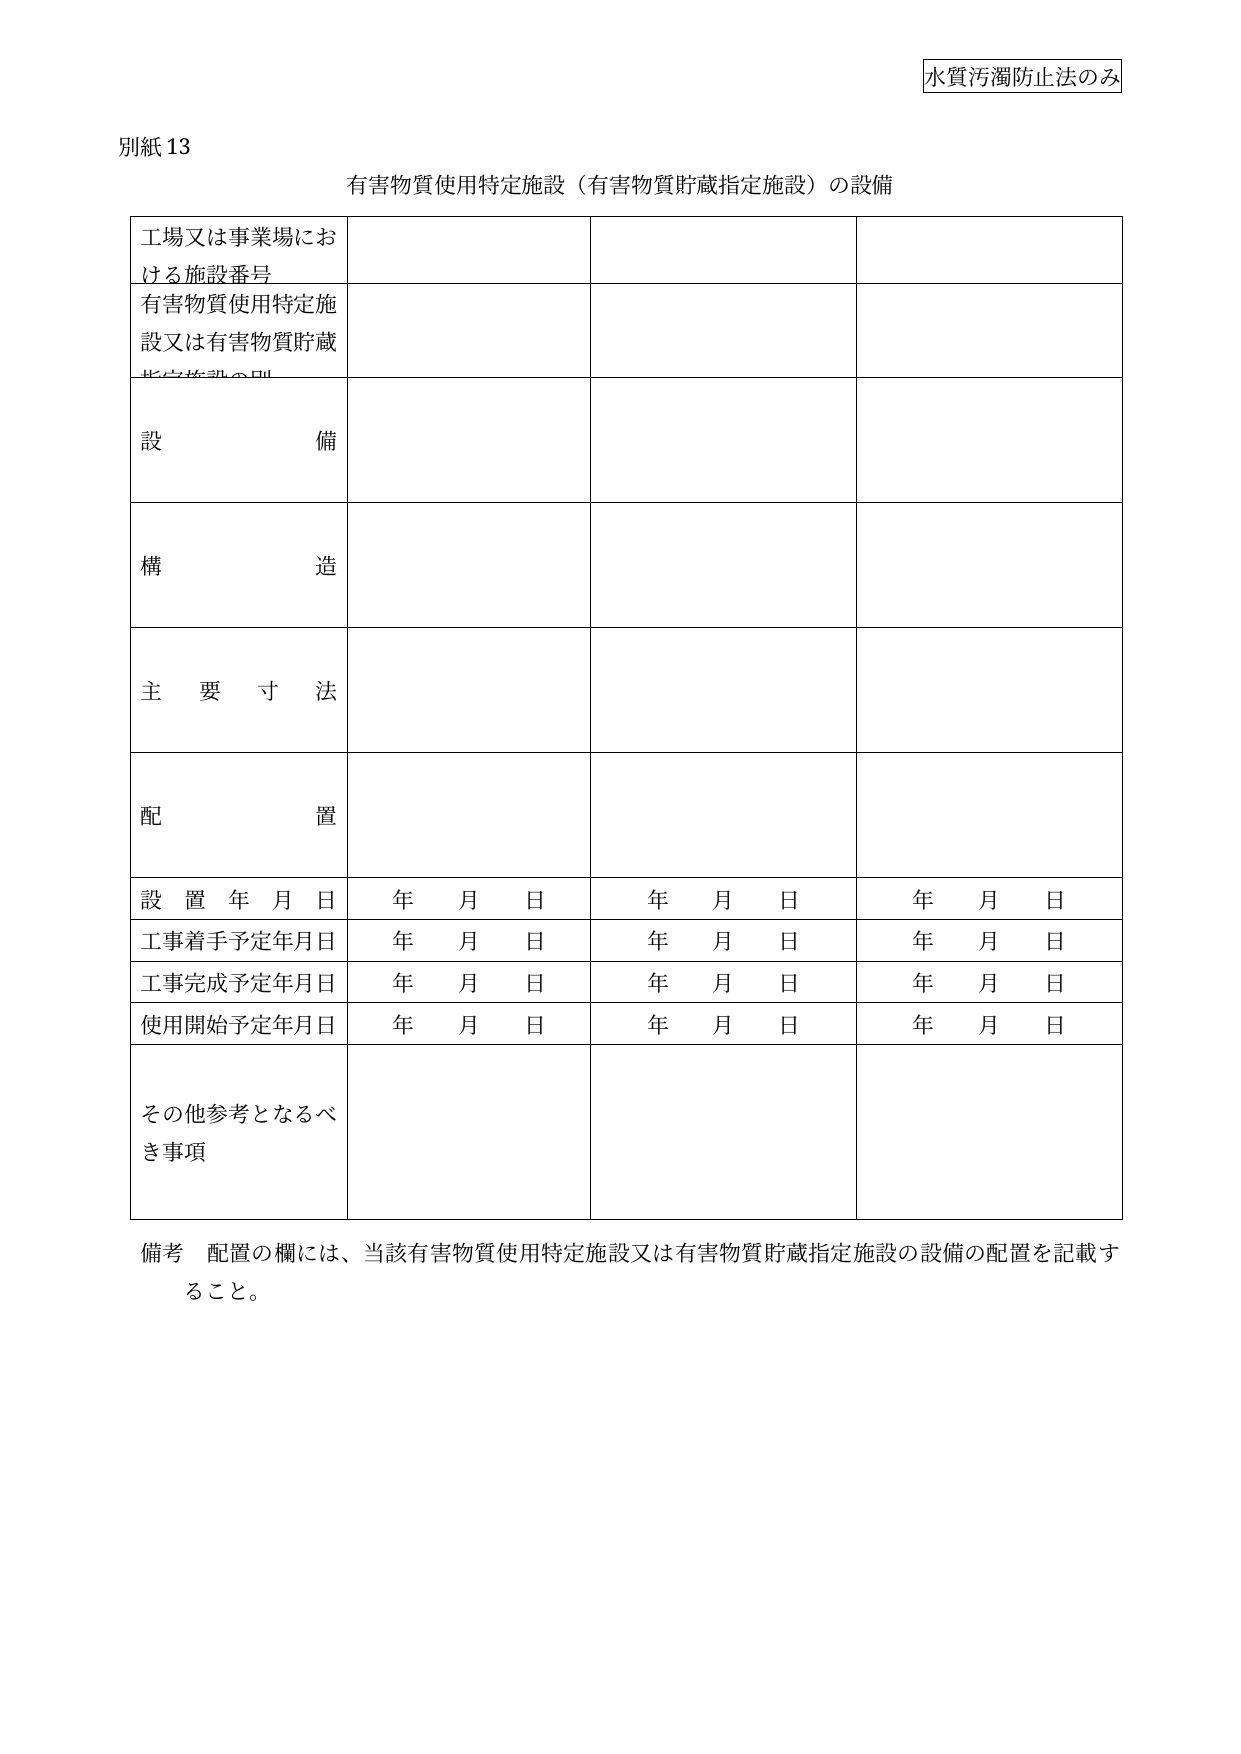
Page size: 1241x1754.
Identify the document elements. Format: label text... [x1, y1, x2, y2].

text 有害物質使用特定施設（有害物質貯蔵指定施設）の設備 [118, 165, 1122, 203]
table_cell 年 月 日 [348, 878, 590, 919]
table_cell [857, 284, 1122, 377]
table_cell 工事完成予定年月日 [131, 962, 347, 1002]
table_cell [348, 753, 590, 877]
table_cell [591, 284, 856, 377]
table_cell 年 月 日 [857, 1003, 1122, 1044]
table_cell [857, 1045, 1122, 1219]
table_header [591, 217, 856, 283]
table_cell [591, 503, 856, 627]
table_header [348, 217, 590, 283]
table_cell 年 月 日 [591, 962, 856, 1002]
table_cell 主要寸法 [131, 628, 347, 752]
table_cell 構造 [131, 503, 347, 627]
table_cell 年 月 日 [591, 920, 856, 961]
table_cell [348, 503, 590, 627]
table_cell [591, 628, 856, 752]
text 別紙13 [118, 127, 1122, 165]
table_cell 年 月 日 [348, 920, 590, 961]
table_cell [348, 628, 590, 752]
table_cell 有害物質使用特定施設又は有害物質貯蔵指定施設の別 [131, 284, 347, 377]
table_cell [857, 628, 1122, 752]
table_cell [348, 1045, 590, 1219]
table_cell [857, 503, 1122, 627]
table_cell [591, 753, 856, 877]
table_header 工場又は事業場における施設番号 [131, 217, 347, 283]
table_header [857, 217, 1122, 283]
table_cell 年 月 日 [857, 962, 1122, 1002]
table_cell 年 月 日 [591, 878, 856, 919]
table_cell 配置 [131, 753, 347, 877]
table_cell 使用開始予定年月日 [131, 1003, 347, 1044]
table_cell 工事着手予定年月日 [131, 920, 347, 961]
table_cell 年 月 日 [591, 1003, 856, 1044]
table_cell [348, 284, 590, 377]
table_cell その他参考となるべき事項 [131, 1045, 347, 1219]
table_cell [591, 378, 856, 502]
table_cell 年 月 日 [857, 920, 1122, 961]
table_cell 設備 [131, 378, 347, 502]
table_cell 年 月 日 [348, 1003, 590, 1044]
table_cell 年 月 日 [857, 878, 1122, 919]
table_cell [857, 753, 1122, 877]
table_cell 設置年月日 [131, 878, 347, 919]
table_cell [857, 378, 1122, 502]
text 備考 配置の欄には、当該有害物質使用特定施設又は有害物質貯蔵指定施設の設備の配置を記載すること。 [118, 1232, 1122, 1309]
table_cell [591, 1045, 856, 1219]
table_cell 年 月 日 [348, 962, 590, 1002]
table_cell [348, 378, 590, 502]
